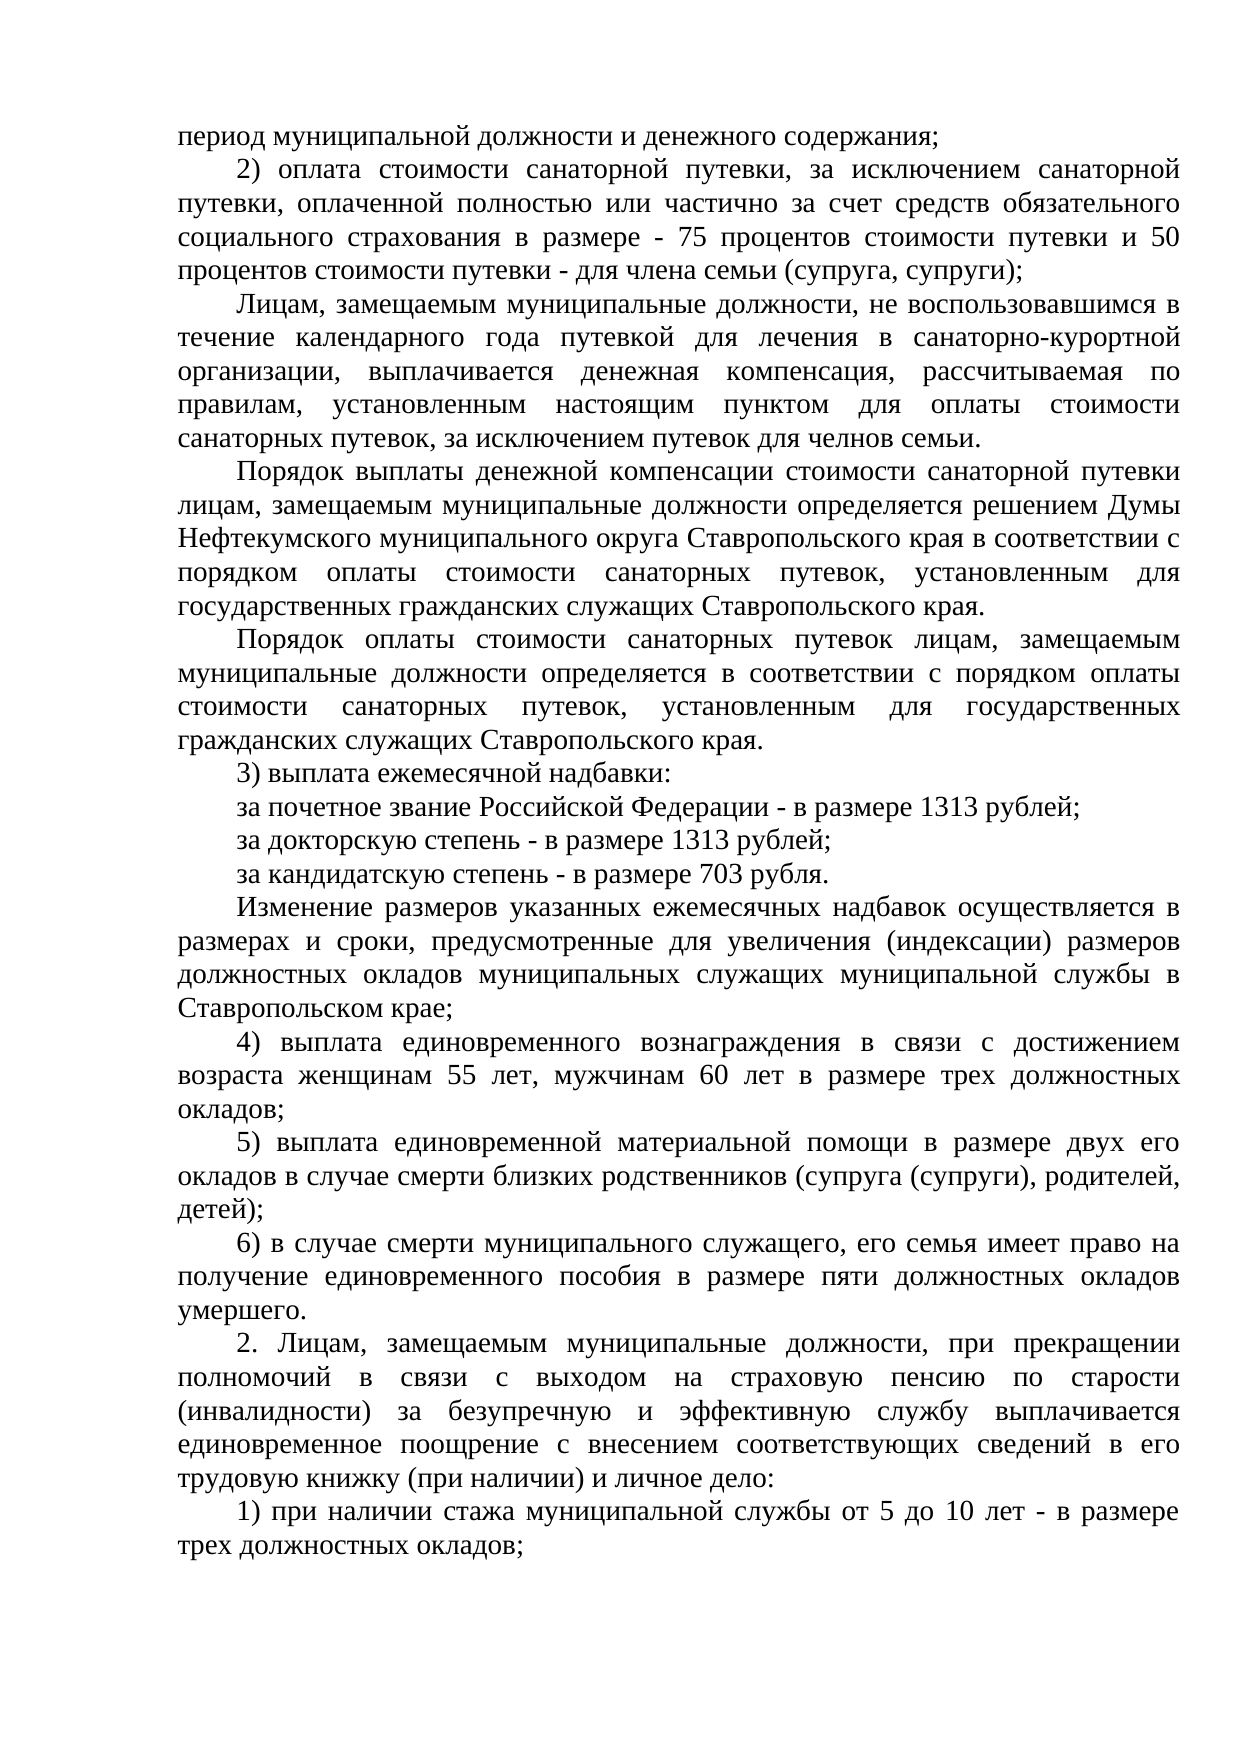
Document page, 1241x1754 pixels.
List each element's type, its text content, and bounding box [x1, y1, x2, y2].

text 6) в случае смерти муниципального служащего, его семья имеет право на получение единовременного пособия в размере пяти должностных окладов умершего. [177, 1225, 1181, 1326]
text Порядок выплаты денежной компенсации стоимости санаторной путевки лицам, замещаемым муниципальные должности определяется решением Думы Нефтекумского муниципального округа Ставропольского края в соответствии с порядком оплаты стоимости санаторных путевок, установленным для государственных гражданских служащих Ставропольского края. [177, 453, 1181, 621]
text 2) оплата стоимости санаторной путевки, за исключением санаторной путевки, оплаченной полностью или частично за счет средств обязательного социального страхования в размере - 75 процентов стоимости путевки и 50 процентов стоимости путевки - для члена семьи (супруга, супруги); [177, 152, 1181, 286]
text 4) выплата единовременного вознаграждения в связи с достижением возраста женщинам 55 лет, мужчинам 60 лет в размере трех должностных окладов; [177, 1024, 1181, 1124]
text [177, 118, 1181, 152]
text 2. Лицам, замещаемым муниципальные должности, при прекращении полномочий в связи с выходом на страховую пенсию по старости (инвалидности) за безупречную и эффективную службу выплачивается единовременное поощрение с внесением соответствующих сведений в его трудовую книжку (при наличии) и личное дело: [177, 1326, 1181, 1493]
text за почетное звание Российской Федерации - в размере 1313 рублей; [177, 789, 1181, 822]
text за докторскую степень - в размере 1313 рублей; [177, 822, 1181, 856]
text Лицам, замещаемым муниципальные должности, не воспользовавшимся в течение календарного года путевкой для лечения в санаторно-курортной организации, выплачивается денежная компенсация, рассчитываемая по правилам, установленным настоящим пунктом для оплаты стоимости санаторных путевок, за исключением путевок для челнов семьи. [177, 286, 1181, 453]
text 5) выплата единовременной материальной помощи в размере двух его окладов в случае смерти близких родственников (супруга (супруги), родителей, детей); [177, 1124, 1181, 1225]
text за кандидатскую степень - в размере 703 рубля. [177, 856, 1181, 889]
text Изменение размеров указанных ежемесячных надбавок осуществляется в размерах и сроки, предусмотренные для увеличения (индексации) размеров должностных окладов муниципальных служащих муниципальной службы в Ставропольском крае; [177, 889, 1181, 1024]
text 1) при наличии стажа муниципальной службы от 5 до 10 лет - в размере трех должностных окладов; [177, 1493, 1181, 1560]
text Порядок оплаты стоимости санаторных путевок лицам, замещаемым муниципальные должности определяется в соответствии с порядком оплаты стоимости санаторных путевок, установленным для государственных гражданских служащих Ставропольского края. [177, 621, 1181, 755]
text 3) выплата ежемесячной надбавки: [177, 755, 1181, 789]
